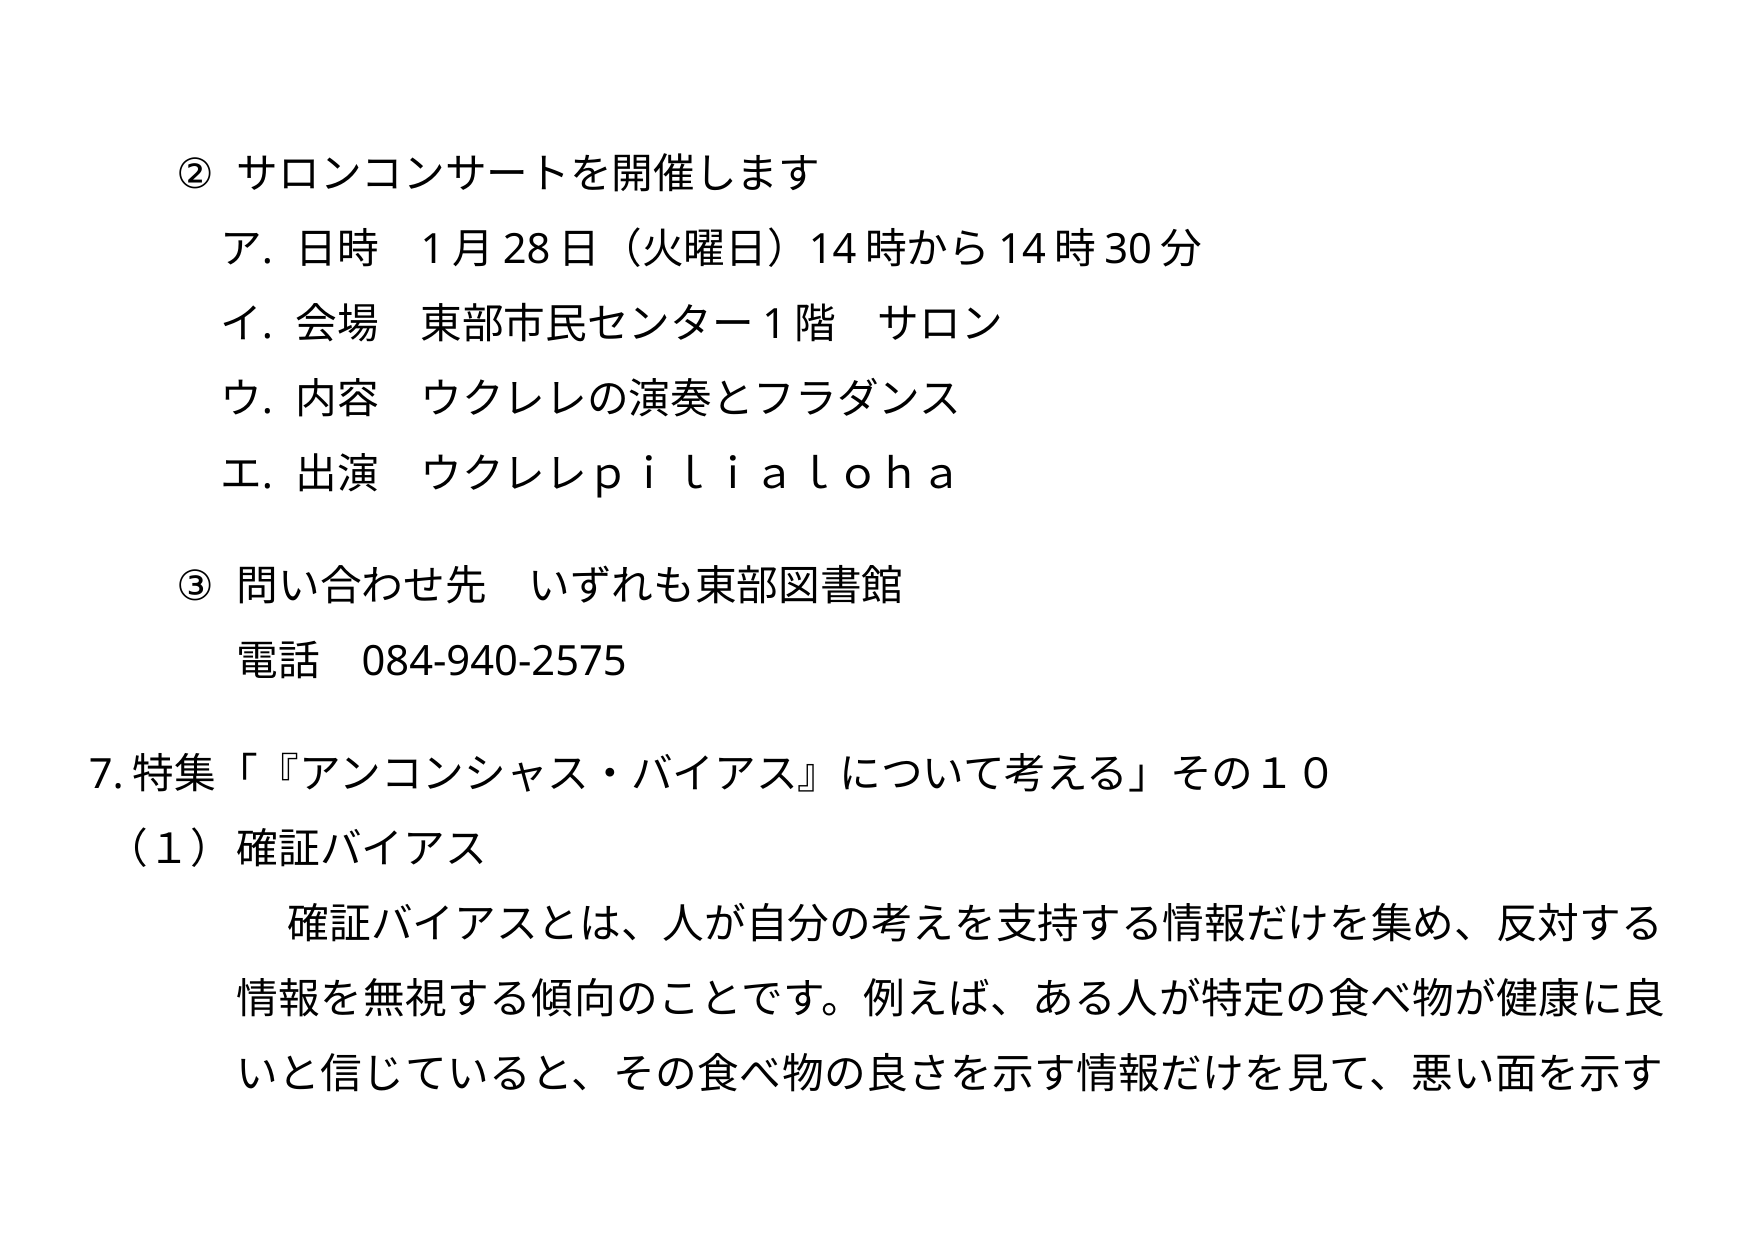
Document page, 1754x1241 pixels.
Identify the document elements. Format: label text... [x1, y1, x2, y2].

list 問い合わせ先 いずれも東部図書館 電話 084-940-2575 [176, 545, 1665, 733]
list 内容 ウクレレの演奏とフラダンス [220, 358, 1665, 433]
list 日時 1月28日（火曜日）14時から14時30分 [220, 208, 1665, 283]
list サロンコンサートを開催します [176, 133, 1665, 208]
list 出演 ウクレレｐｉｌｉａｌｏｈａ [220, 433, 1665, 545]
list 会場 東部市民センター1階 サロン [220, 283, 1665, 358]
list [106, 808, 1665, 1108]
list 特集「『アンコンシャス・バイアス』について考える」その１０ [89, 733, 1665, 808]
